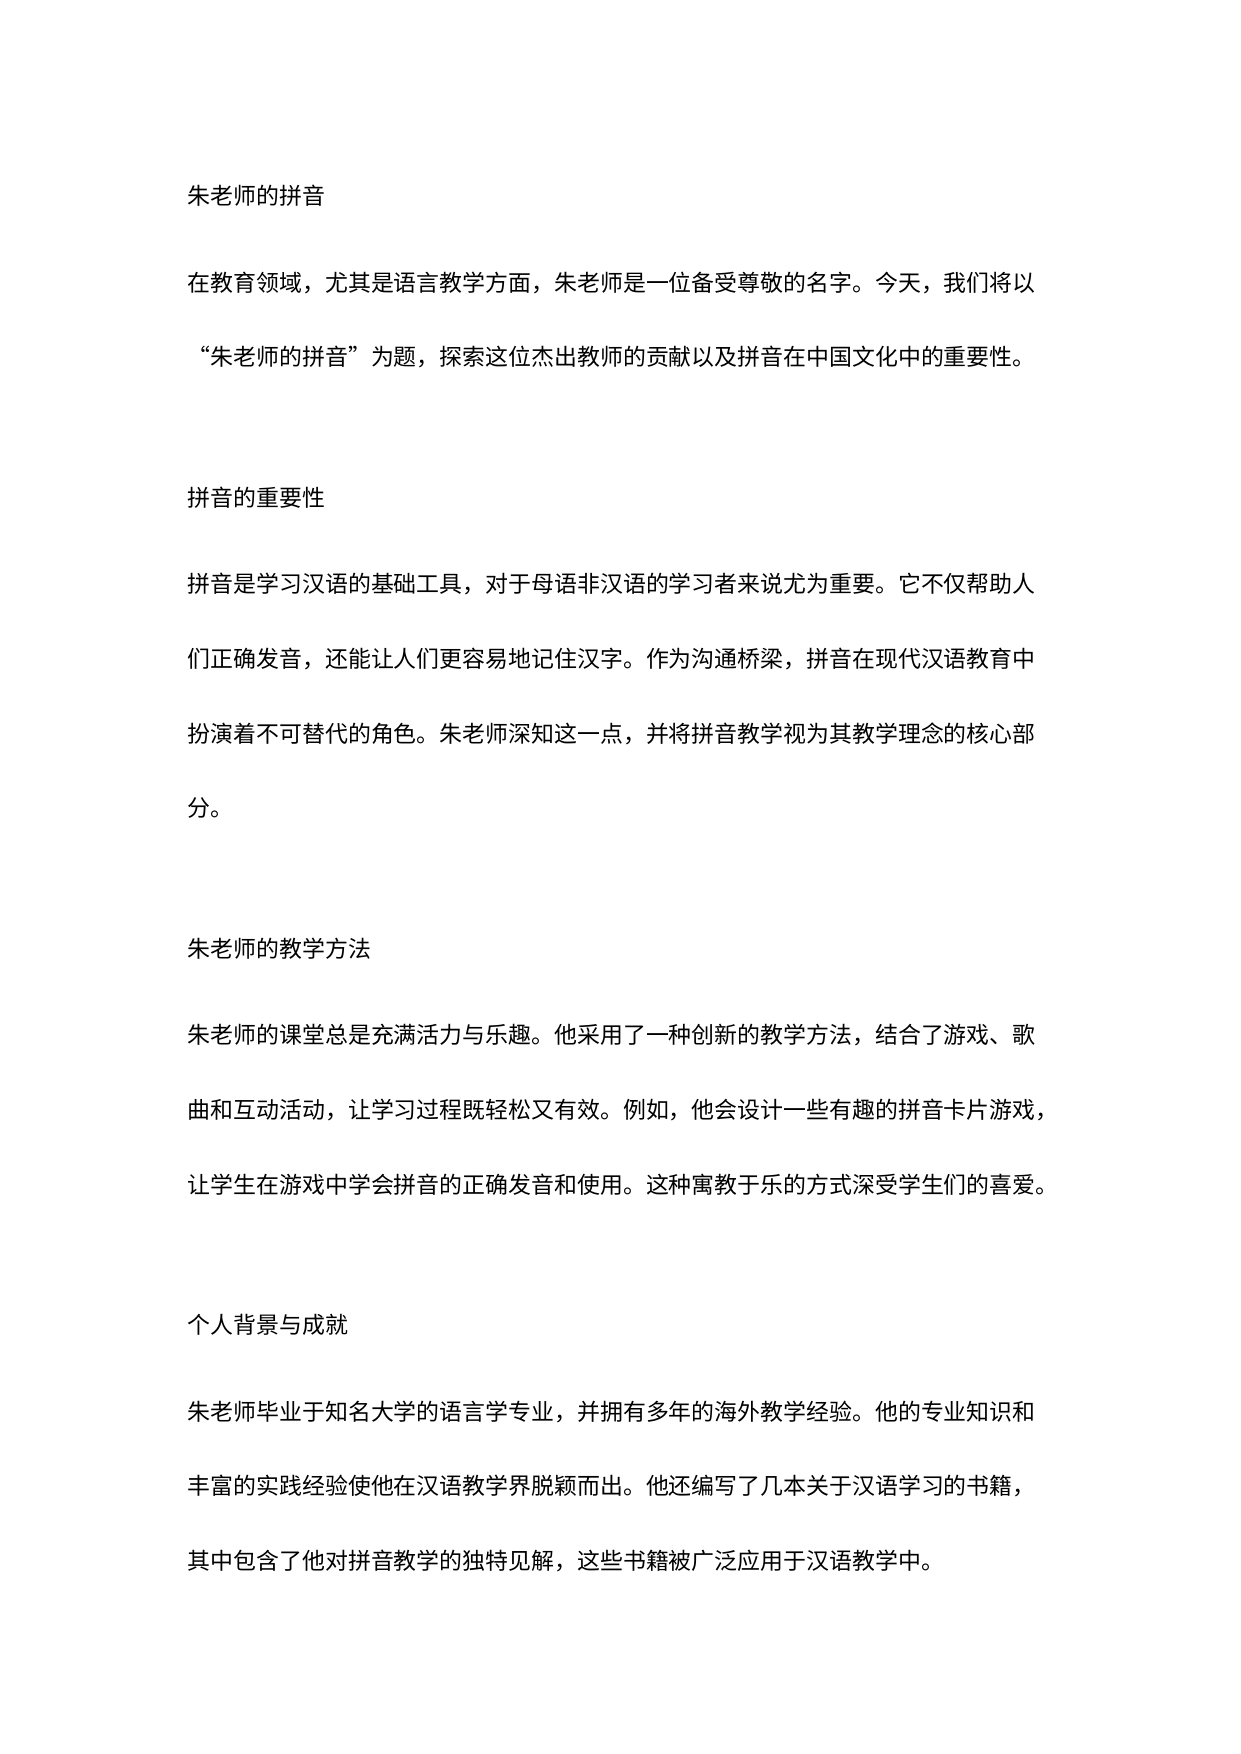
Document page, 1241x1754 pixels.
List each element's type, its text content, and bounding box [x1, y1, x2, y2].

text 拼音的重要性 [187, 464, 1053, 529]
text 朱老师的教学方法 [187, 915, 1053, 980]
text 朱老师的课堂总是充满活力与乐趣。他采用了一种创新的教学方法，结合了游戏、歌曲和互动活动，让学习过程既轻松又有效。例如，他会设计一些有趣的拼音卡片游戏，让学生在游戏中学会拼音的正确发音和使用。这种寓教于乐的方式深受学生们的喜爱。 [187, 1001, 1053, 1216]
text 朱老师毕业于知名大学的语言学专业，并拥有多年的海外教学经验。他的专业知识和丰富的实践经验使他在汉语教学界脱颖而出。他还编写了几本关于汉语学习的书籍，其中包含了他对拼音教学的独特见解，这些书籍被广泛应用于汉语教学中。 [187, 1378, 1053, 1592]
text 个人背景与成就 [187, 1291, 1053, 1356]
text 在教育领域，尤其是语言教学方面，朱老师是一位备受尊敬的名字。今天，我们将以“朱老师的拼音”为题，探索这位杰出教师的贡献以及拼音在中国文化中的重要性。 [187, 248, 1053, 388]
text 朱老师的拼音 [187, 162, 1053, 227]
text 拼音是学习汉语的基础工具，对于母语非汉语的学习者来说尤为重要。它不仅帮助人们正确发音，还能让人们更容易地记住汉字。作为沟通桥梁，拼音在现代汉语教育中扮演着不可替代的角色。朱老师深知这一点，并将拼音教学视为其教学理念的核心部分。 [187, 550, 1053, 839]
